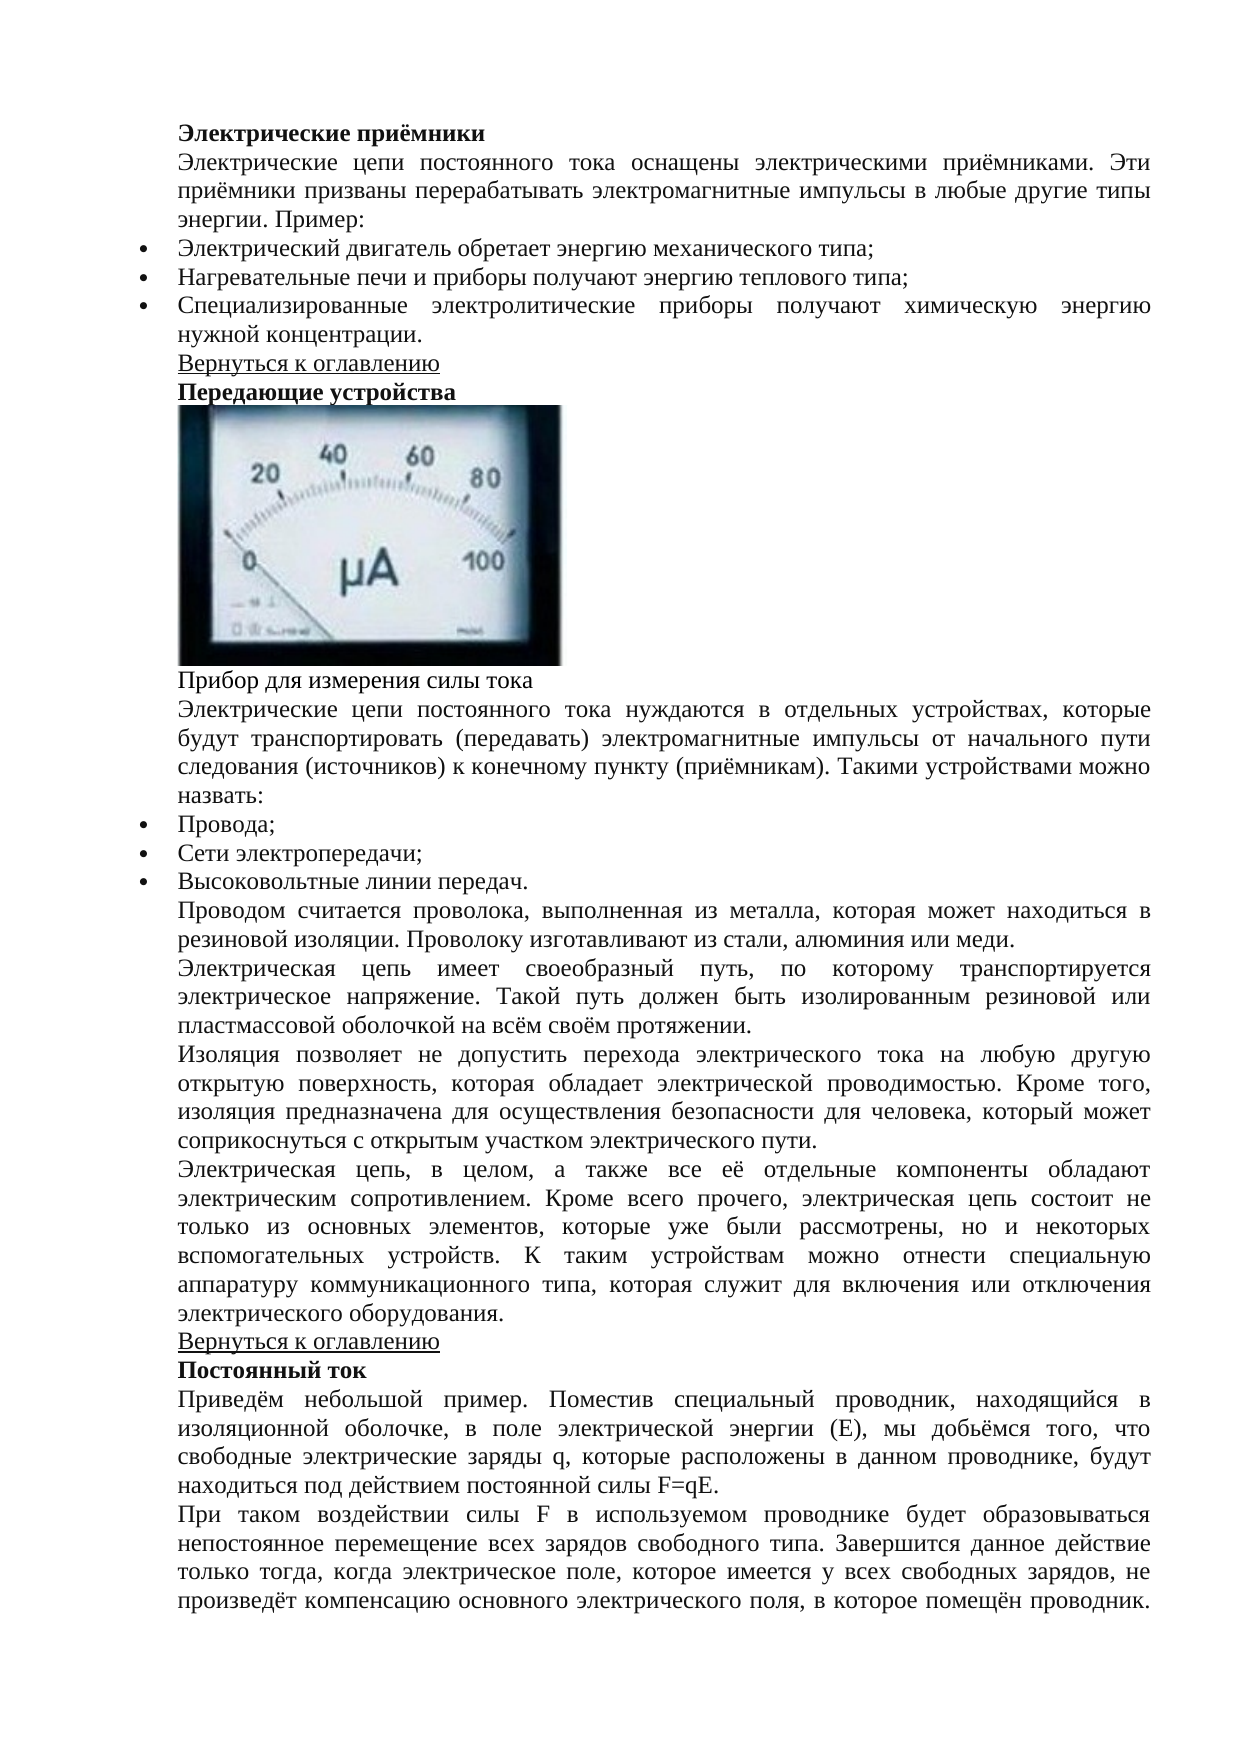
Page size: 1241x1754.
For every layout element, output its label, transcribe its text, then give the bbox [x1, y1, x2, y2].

text Электрические цепи постоянного тока оснащены электрическими приёмниками. Эти приёмники призваны перерабатывать электромагнитные импульсы в любые другие типы энергии. Пример: [177, 147, 1152, 233]
text Постоянный ток [177, 1355, 1152, 1384]
list Электрический двигатель обретает энергию механического типа; [140, 233, 1152, 262]
list Провода; [140, 809, 1152, 838]
text Изоляция позволяет не допустить перехода электрического тока на любую другую открытую поверхность, которая обладает электрической проводимостью. Кроме того, изоляция предназначена для осуществления безопасности для человека, который может соприкоснуться с открытым участком электрического пути. [177, 1039, 1152, 1154]
list Высоковольтные линии передач. [140, 866, 1152, 895]
text Электрические цепи постоянного тока нуждаются в отдельных устройствах, которые будут транспортировать (передавать) электромагнитные импульсы от начального пути следования (источников) к конечному пункту (приёмникам). Такими устройствами можно назвать: [177, 694, 1152, 809]
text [177, 1499, 1152, 1614]
text Электрические приёмники [177, 118, 1152, 147]
text Передающие устройства [177, 377, 1152, 406]
picture [177, 405, 568, 666]
list Сети электропередачи; [140, 838, 1152, 866]
text Электрическая цепь, в целом, а также все её отдельные компоненты обладают электрическим сопротивлением. Кроме всего прочего, электрическая цепь состоит не только из основных элементов, которые уже были рассмотрены, но и некоторых вспомогательных устройств. К таким устройствам можно отнести специальную аппаратуру коммуникационного типа, которая служит для включения или отключения электрического оборудования. [177, 1154, 1152, 1326]
text Прибор для измерения силы тока [177, 665, 1152, 694]
text Вернуться к оглавлению [177, 348, 1152, 377]
text Приведём небольшой пример. Поместив специальный проводник, находящийся в изоляционной оболочке, в поле электрической энергии (Е), мы добьёмся того, что свободные электрические заряды q, которые расположены в данном проводнике, будут находиться под действием постоянной силы F=qE. [177, 1384, 1152, 1499]
text Электрическая цепь имеет своеобразный путь, по которому транспортируется электрическое напряжение. Такой путь должен быть изолированным резиновой или пластмассовой оболочкой на всём своём протяжении. [177, 953, 1152, 1039]
list Нагревательные печи и приборы получают энергию теплового типа; [140, 262, 1152, 291]
text Вернуться к оглавлению [177, 1326, 1152, 1355]
list Специализированные электролитические приборы получают химическую энергию нужной концентрации. [140, 291, 1152, 348]
text Проводом считается проволока, выполненная из металла, которая может находиться в резиновой изоляции. Проволоку изготавливают из стали, алюминия или меди. [177, 895, 1152, 953]
